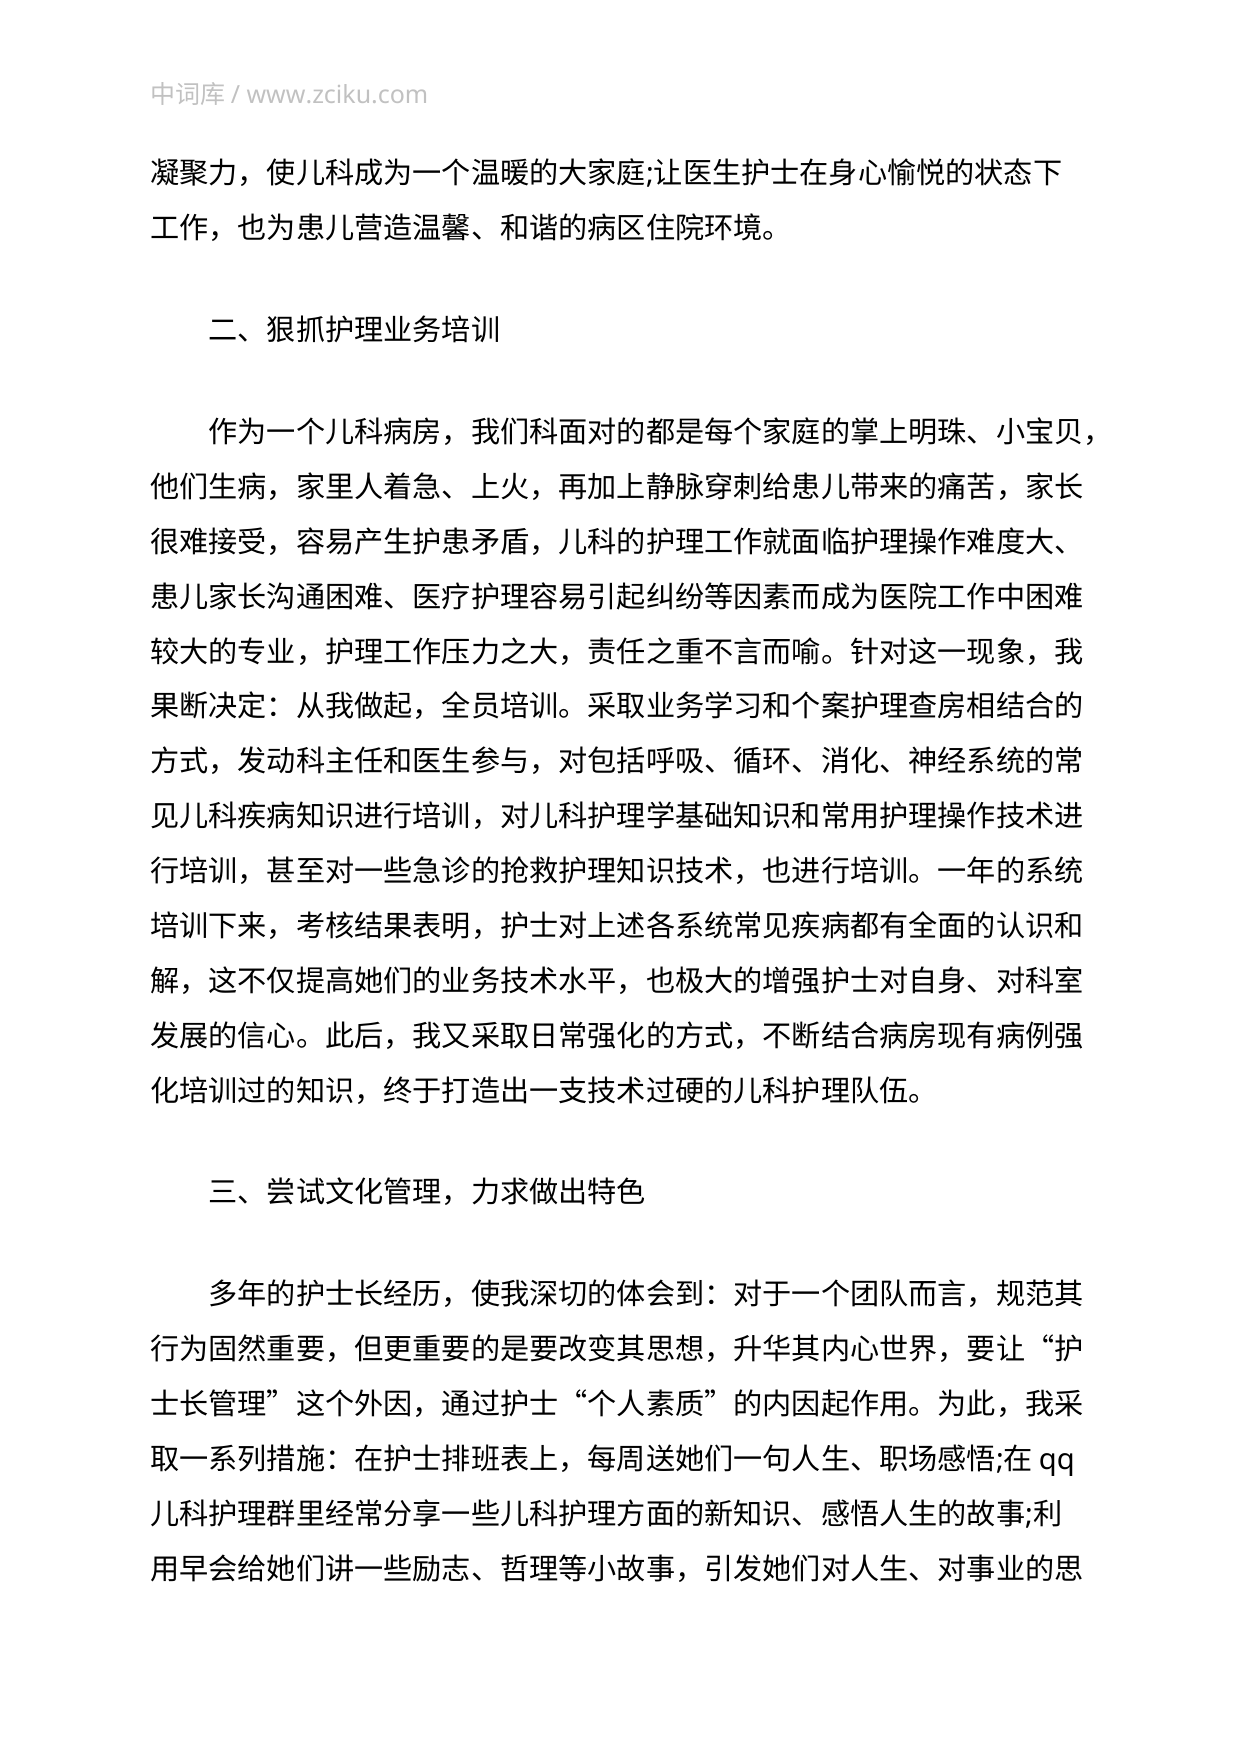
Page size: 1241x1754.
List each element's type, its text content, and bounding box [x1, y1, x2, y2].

text 二、狠抓护理业务培训 [150, 307, 1090, 349]
text 作为一个儿科病房，我们科面对的都是每个家庭的掌上明珠、小宝贝，他们生病，家里人着急、上火，再加上静脉穿刺给患儿带来的痛苦，家长很难接受，容易产生护患矛盾，儿科的护理工作就面临护理操作难度大、患儿家长沟通困难、医疗护理容易引起纠纷等因素而成为医院工作中困难较大的专业，护理工作压力之大，责任之重不言而喻。针对这一现象，我果断决定：从我做起，全员培训。采取业务学习和个案护理查房相结合的方式，发动科主任和医生参与，对包括呼吸、循环、消化、神经系统的常见儿科疾病知识进行培训，对儿科护理学基础知识和常用护理操作技术进行培训，甚至对一些急诊的抢救护理知识技术，也进行培训。一年的系统培训下来，考核结果表明，护士对上述各系统常见疾病都有全面的认识和解，这不仅提高她们的业务技术水平，也极大的增强护士对自身、对科室发展的信心。此后，我又采取日常强化的方式，不断结合病房现有病例强化培训过的知识，终于打造出一支技术过硬的儿科护理队伍。 [150, 408, 1090, 1109]
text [150, 150, 1090, 247]
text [150, 1271, 1090, 1588]
text 三、尝试文化管理，力求做出特色 [150, 1169, 1090, 1211]
